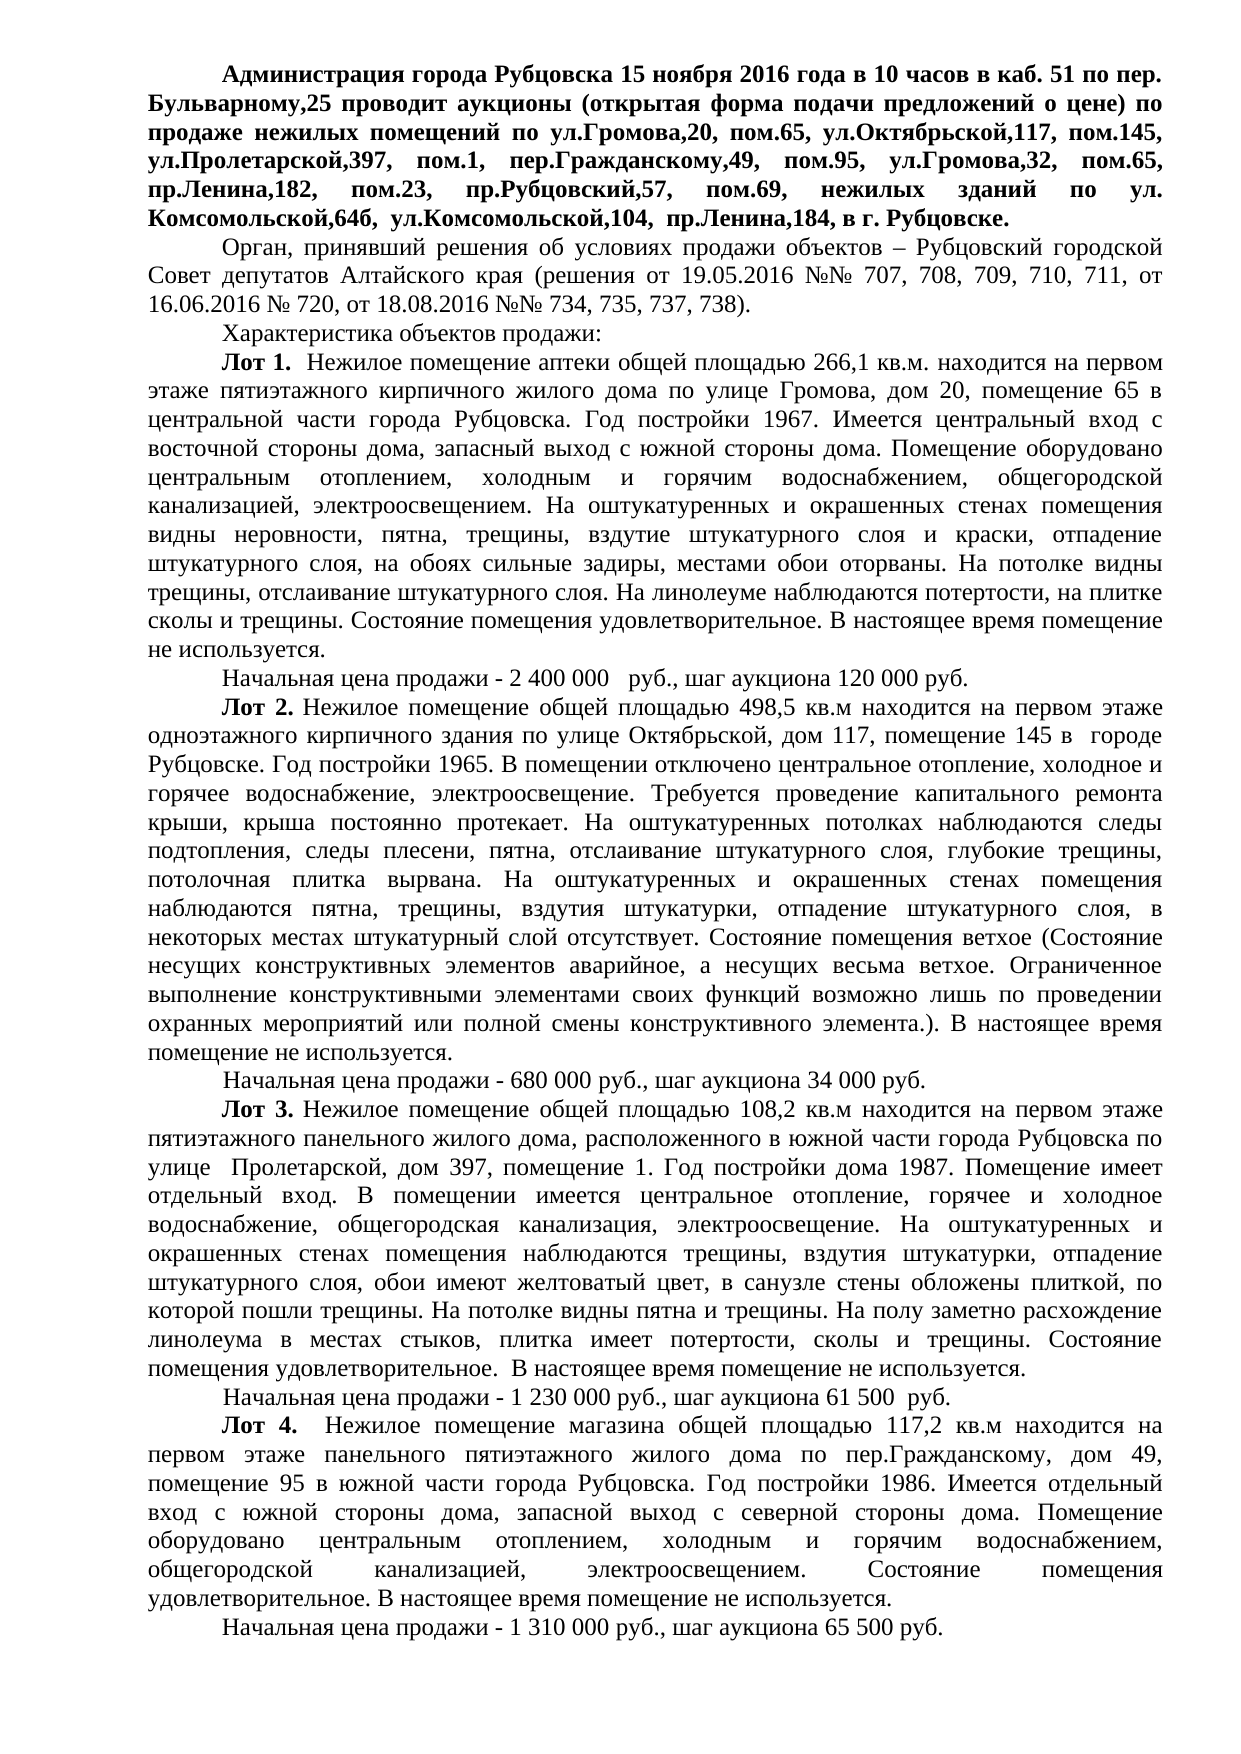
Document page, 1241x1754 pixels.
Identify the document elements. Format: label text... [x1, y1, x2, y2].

text Начальная цена продажи - 1 310 000 руб., шаг аукциона 65 500 руб. [148, 1612, 1163, 1640]
text Начальная цена продажи - 680 000 руб., шаг аукциона 34 000 руб. [148, 1065, 1163, 1094]
text Начальная цена продажи - 1 230 000 руб., шаг аукциона 61 500 руб. [148, 1382, 1163, 1410]
text Характеристика объектов продажи: [148, 318, 1163, 347]
text Орган, принявший решения об условиях продажи объектов – Рубцовский городской Совет депутатов Алтайского края (решения от 19.05.2016 №№ 707, 708, 709, 710, 711, от 16.06.2016 № 720, от 18.08.2016 №№ 734, 735, 737, 738). [148, 232, 1163, 318]
text Лот 3. Нежилое помещение общей площадью 108,2 кв.м находится на первом этаже пятиэтажного панельного жилого дома, расположенного в южной части города Рубцовска по улице Пролетарской, дом 397, помещение 1. Год постройки дома 1987. Помещение имеет отдельный вход. В помещении имеется центральное отопление, горячее и холодное водоснабжение, общегородская канализация, электроосвещение. На оштукатуренных и окрашенных стенах помещения наблюдаются трещины, вздутия штукатурки, отпадение штукатурного слоя, обои имеют желтоватый цвет, в санузле стены обложены плиткой, по которой пошли трещины. На потолке видны пятна и трещины. На полу заметно расхождение линолеума в местах стыков, плитка имеет потертости, сколы и трещины. Состояние помещения удовлетворительное. В настоящее время помещение не используется. [148, 1094, 1163, 1382]
text Лот 4. Нежилое помещение магазина общей площадью 117,2 кв.м находится на первом этаже панельного пятиэтажного жилого дома по пер.Гражданскому, дом 49, помещение 95 в южной части города Рубцовска. Год постройки 1986. Имеется отдельный вход с южной стороны дома, запасной выход с северной стороны дома. Помещение оборудовано центральным отоплением, холодным и горячим водоснабжением, общегородской канализацией, электроосвещением. Состояние помещения удовлетворительное. В настоящее время помещение не используется. [148, 1410, 1163, 1612]
text Администрация города Рубцовска 15 ноября 2016 года в 10 часов в каб. 51 по пер. Бульварному,25 проводит аукционы (открытая форма подачи предложений о цене) по продаже нежилых помещений по ул.Громова,20, пом.65, ул.Октябрьской,117, пом.145, ул.Пролетарской,397, пом.1, пер.Гражданскому,49, пом.95, ул.Громова,32, пом.65, пр.Ленина,182, пом.23, пр.Рубцовский,57, пом.69, нежилых зданий по ул. Комсомольской,64б, ул.Комсомольской,104, пр.Ленина,184, в г. Рубцовске. [148, 59, 1163, 232]
text Лот 1. Нежилое помещение аптеки общей площадью 266,1 кв.м. находится на первом этаже пятиэтажного кирпичного жилого дома по улице Громова, дом 20, помещение 65 в центральной части города Рубцовска. Год постройки 1967. Имеется центральный вход с восточной стороны дома, запасный выход с южной стороны дома. Помещение оборудовано центральным отоплением, холодным и горячим водоснабжением, общегородской канализацией, электроосвещением. На оштукатуренных и окрашенных стенах помещения видны неровности, пятна, трещины, вздутие штукатурного слоя и краски, отпадение штукатурного слоя, на обоях сильные задиры, местами обои оторваны. На потолке видны трещины, отслаивание штукатурного слоя. На линолеуме наблюдаются потертости, на плитке сколы и трещины. Состояние помещения удовлетворительное. В настоящее время помещение не используется. [148, 347, 1163, 663]
text Начальная цена продажи - 2 400 000 руб., шаг аукциона 120 000 руб. [148, 663, 1163, 692]
text Лот 2. Нежилое помещение общей площадью 498,5 кв.м находится на первом этаже одноэтажного кирпичного здания по улице Октябрьской, дом 117, помещение 145 в городе Рубцовске. Год постройки 1965. В помещении отключено центральное отопление, холодное и горячее водоснабжение, электроосвещение. Требуется проведение капитального ремонта крыши, крыша постоянно протекает. На оштукатуренных потолках наблюдаются следы подтопления, следы плесени, пятна, отслаивание штукатурного слоя, глубокие трещины, потолочная плитка вырвана. На оштукатуренных и окрашенных стенах помещения наблюдаются пятна, трещины, вздутия штукатурки, отпадение штукатурного слоя, в некоторых местах штукатурный слой отсутствует. Состояние помещения ветхое (Состояние несущих конструктивных элементов аварийное, а несущих весьма ветхое. Ограниченное выполнение конструктивными элементами своих функций возможно лишь по проведении охранных мероприятий или полной смены конструктивного элемента.). В настоящее время помещение не используется. [148, 692, 1163, 1065]
